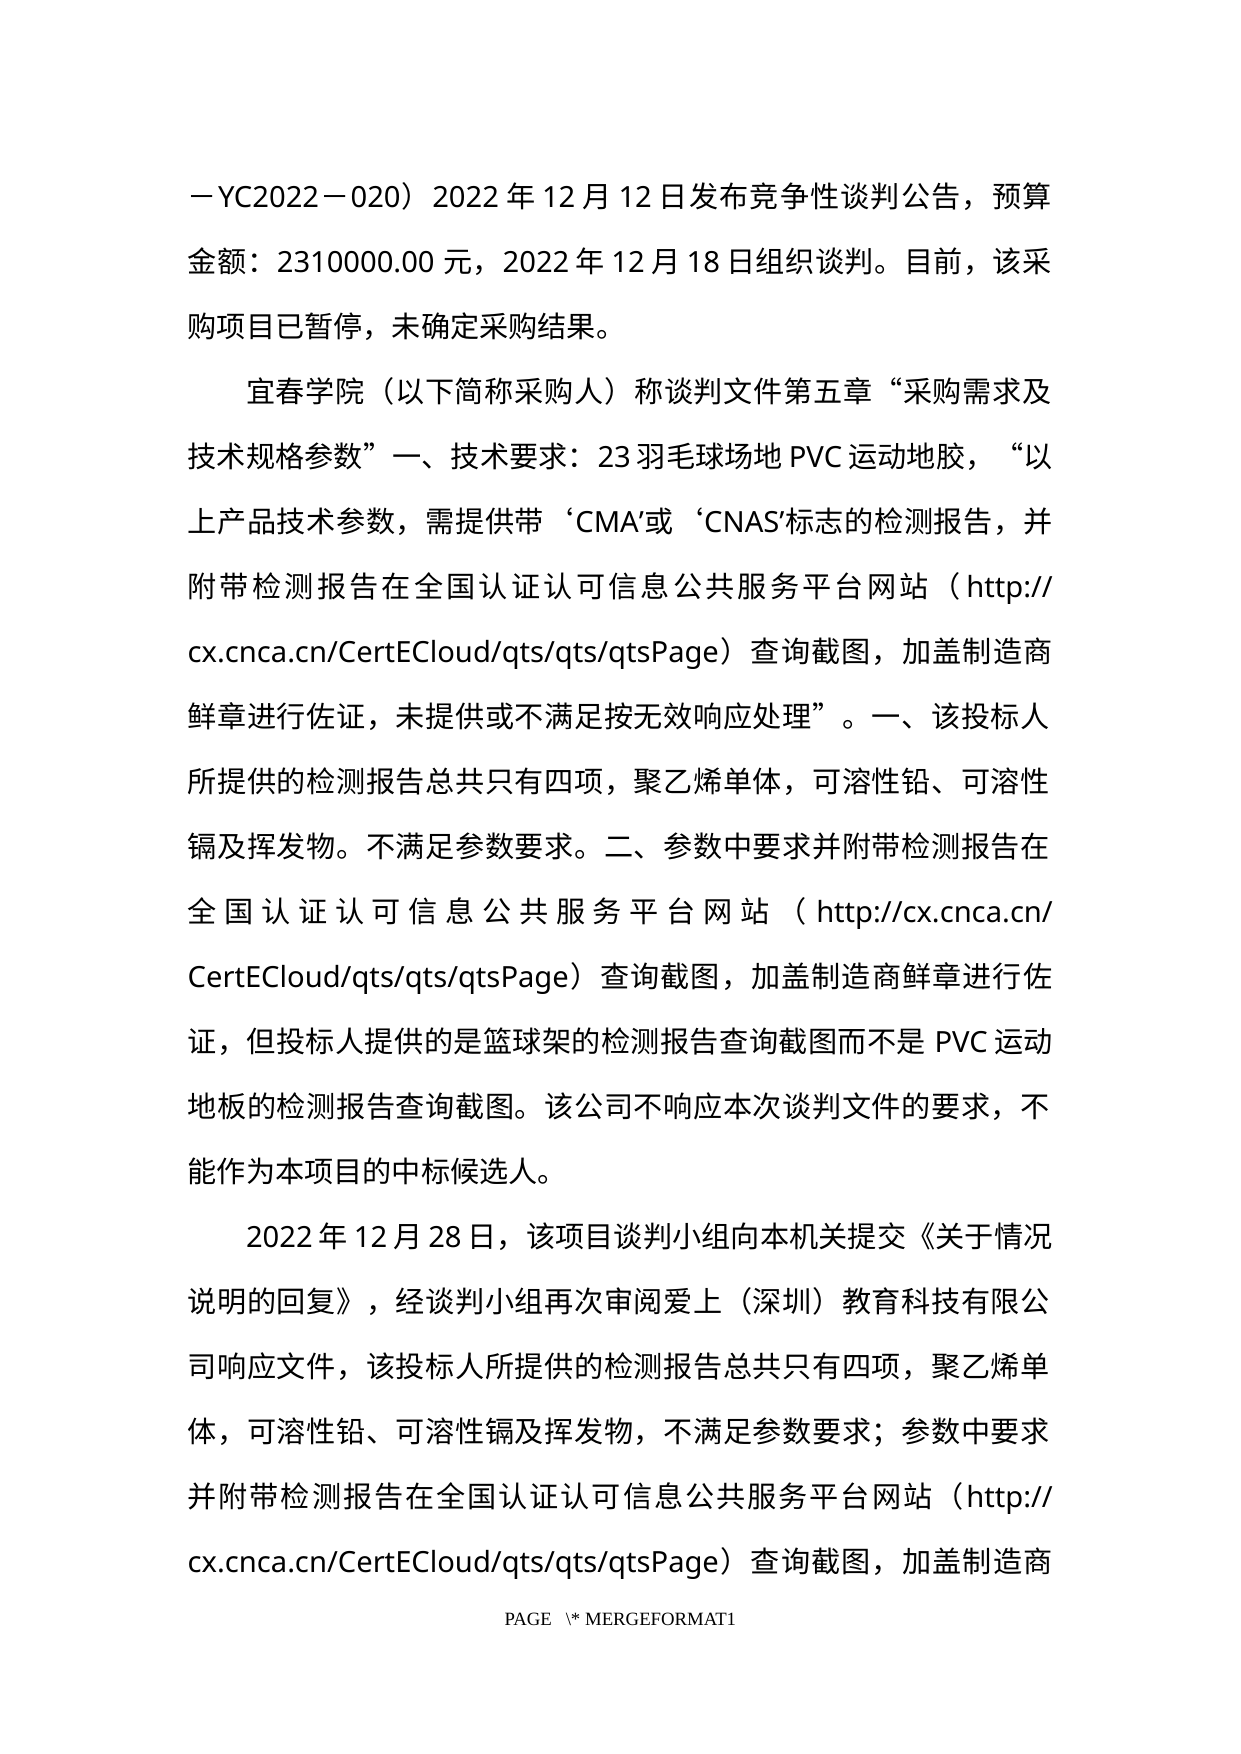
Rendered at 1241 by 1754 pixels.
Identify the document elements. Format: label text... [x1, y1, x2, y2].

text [187, 1202, 1053, 1592]
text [187, 162, 1053, 357]
text 宜春学院（以下简称采购人）称谈判文件第五章“采购需求及技术规格参数”一、技术要求：23羽毛球场地PVC运动地胶，“以上产品技术参数，需提供带‘CMA’或‘CNAS’标志的检测报告，并附带检测报告在全国认证认可信息公共服务平台网站（http://cx.cnca.cn/CertECloud/qts/qts/qtsPage）查询截图，加盖制造商鲜章进行佐证，未提供或不满足按无效响应处理”。一、该投标人所提供的检测报告总共只有四项，聚乙烯单体，可溶性铅、可溶性镉及挥发物。不满足参数要求。二、参数中要求并附带检测报告在全国认证认可信息公共服务平台网站（http://cx.cnca.cn/CertECloud/qts/qts/qtsPage）查询截图，加盖制造商鲜章进行佐证，但投标人提供的是篮球架的检测报告查询截图而不是PVC运动地板的检测报告查询截图。该公司不响应本次谈判文件的要求，不能作为本项目的中标候选人。 [187, 357, 1053, 1202]
